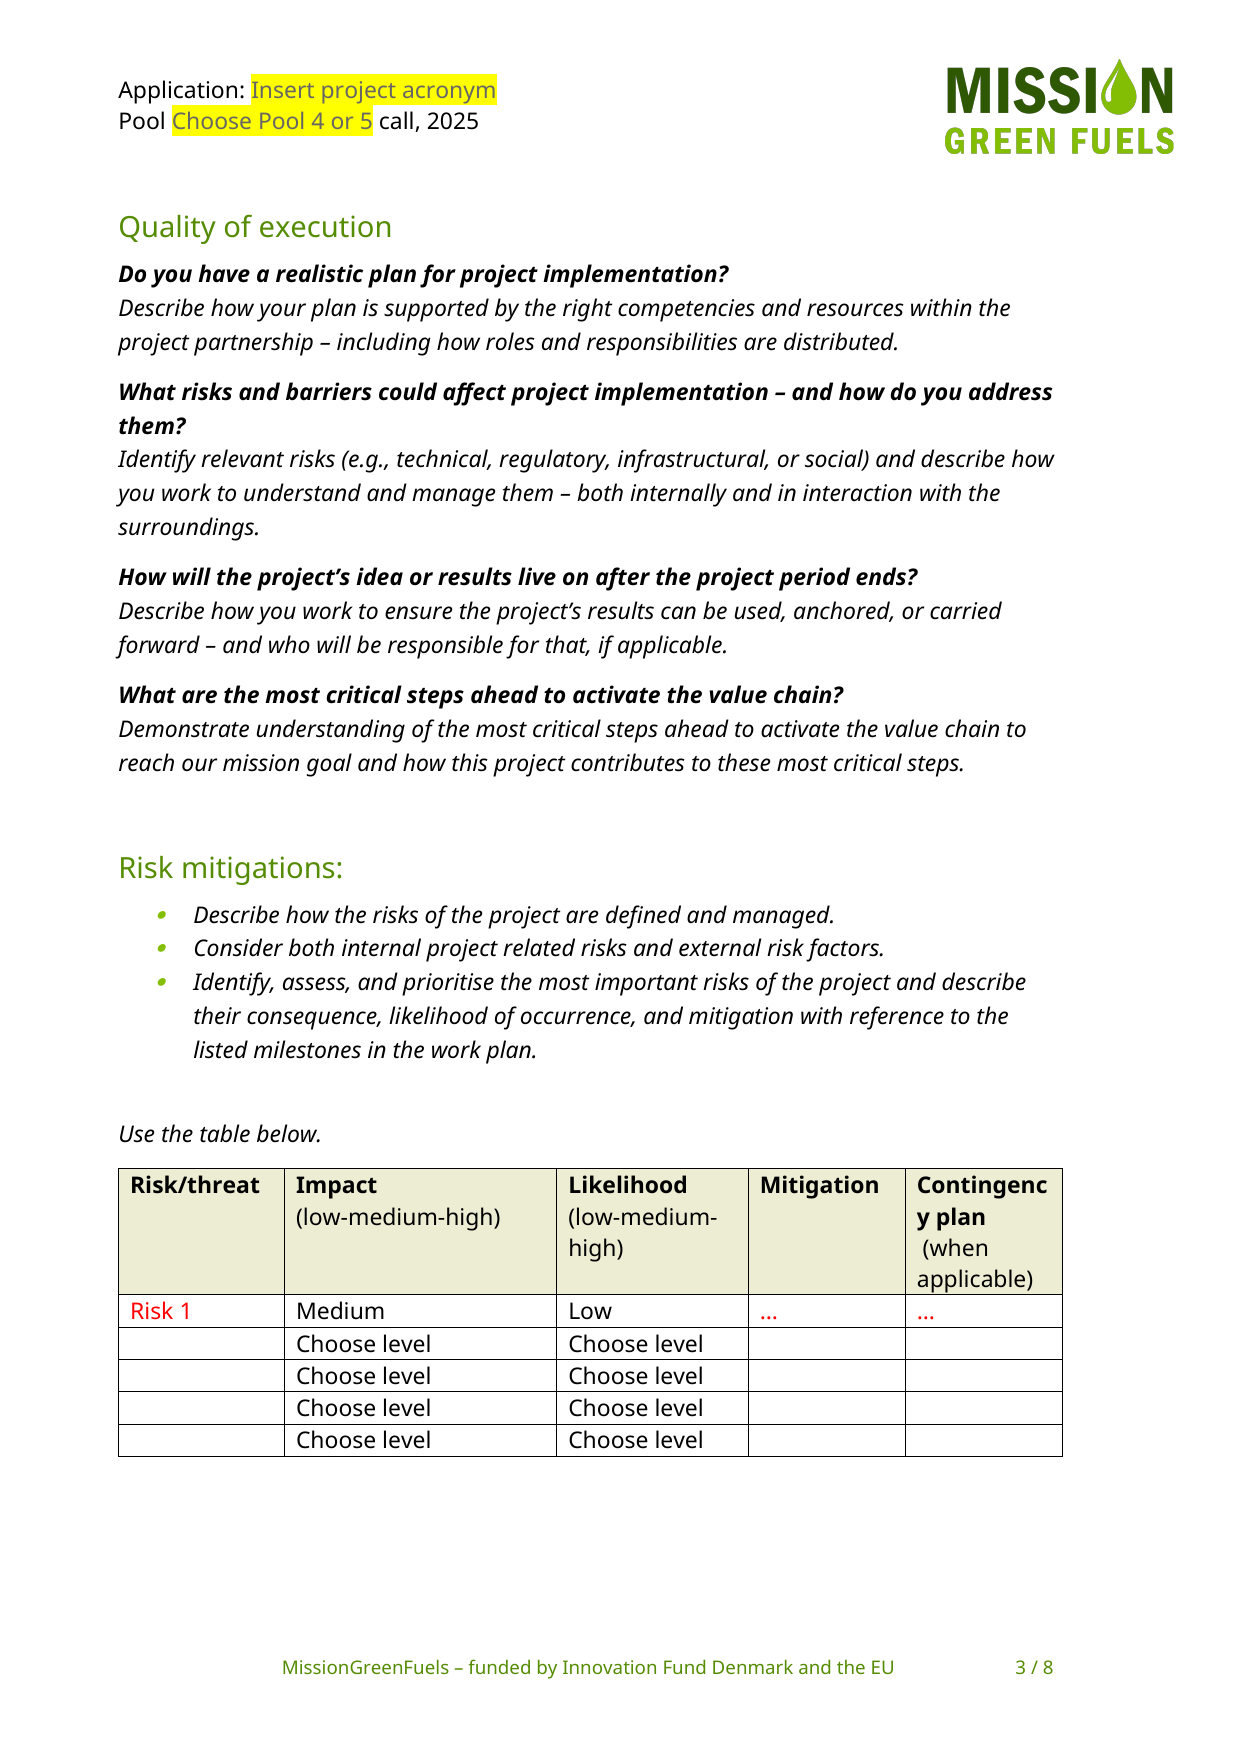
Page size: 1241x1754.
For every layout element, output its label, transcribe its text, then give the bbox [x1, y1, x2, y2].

table_cell [749, 1360, 905, 1391]
table_cell … [749, 1295, 905, 1327]
table_header Impact (low-medium-high)eller medium- [285, 1169, 556, 1294]
text Describe how the risks of the project are defined and managed. [156, 899, 1063, 930]
table_header Likelihood (low-medium-high) [557, 1169, 748, 1294]
text Do you have a realistic plan for project implementation? Describe how your plan is supported by the right competencies and resources within the project partnership – including how roles and responsibilities are distributed. [118, 258, 1063, 357]
table_cell [906, 1360, 1062, 1391]
text Consider both internal project related risks and external risk factors. [156, 932, 1063, 964]
subtitle Risk mitigations: [118, 847, 1063, 887]
table_cell [906, 1328, 1062, 1359]
table_cell [119, 1392, 284, 1423]
text Use the table below. [118, 1084, 1063, 1149]
table_cell [119, 1425, 284, 1456]
table_cell [749, 1328, 905, 1359]
table_cell [906, 1392, 1062, 1423]
table_cell [906, 1425, 1062, 1456]
text How will the project’s idea or results live on after the project period ends? Describe how you work to ensure the project’s results can be used, anchored, or carried forward – and who will be responsible for that, if applicable. [118, 561, 1063, 660]
table_cell … [906, 1295, 1062, 1327]
table_cell [749, 1425, 905, 1456]
table_header Contingency plan (when applicable) [906, 1169, 1062, 1294]
subtitle Quality of execution [118, 207, 1063, 246]
table_header Risk/threat [119, 1169, 284, 1294]
table_cell [119, 1360, 284, 1391]
table_cell [749, 1392, 905, 1423]
text What risks and barriers could affect project implementation – and how do you address them? Identify relevant risks (e.g., technical, regulatory, infrastructural, or social) and describe how you work to understand and manage them – both internally and in interaction with the surroundings. [118, 376, 1063, 542]
table_cell Risk 1 [119, 1295, 284, 1327]
table_header Mitigation [749, 1169, 905, 1294]
text Identify, assess, and prioritise the most important risks of the project and describe their consequence, likelihood of occurrence, and mitigation with reference to the listed milestones in the work plan. [156, 966, 1063, 1065]
picture [945, 59, 1174, 154]
text What are the most critical steps ahead to activate the value chain? Demonstrate understanding of the most critical steps ahead to activate the value chain to reach our mission goal and how this project contributes to these most critical steps. [118, 679, 1063, 778]
table_cell [119, 1328, 284, 1359]
